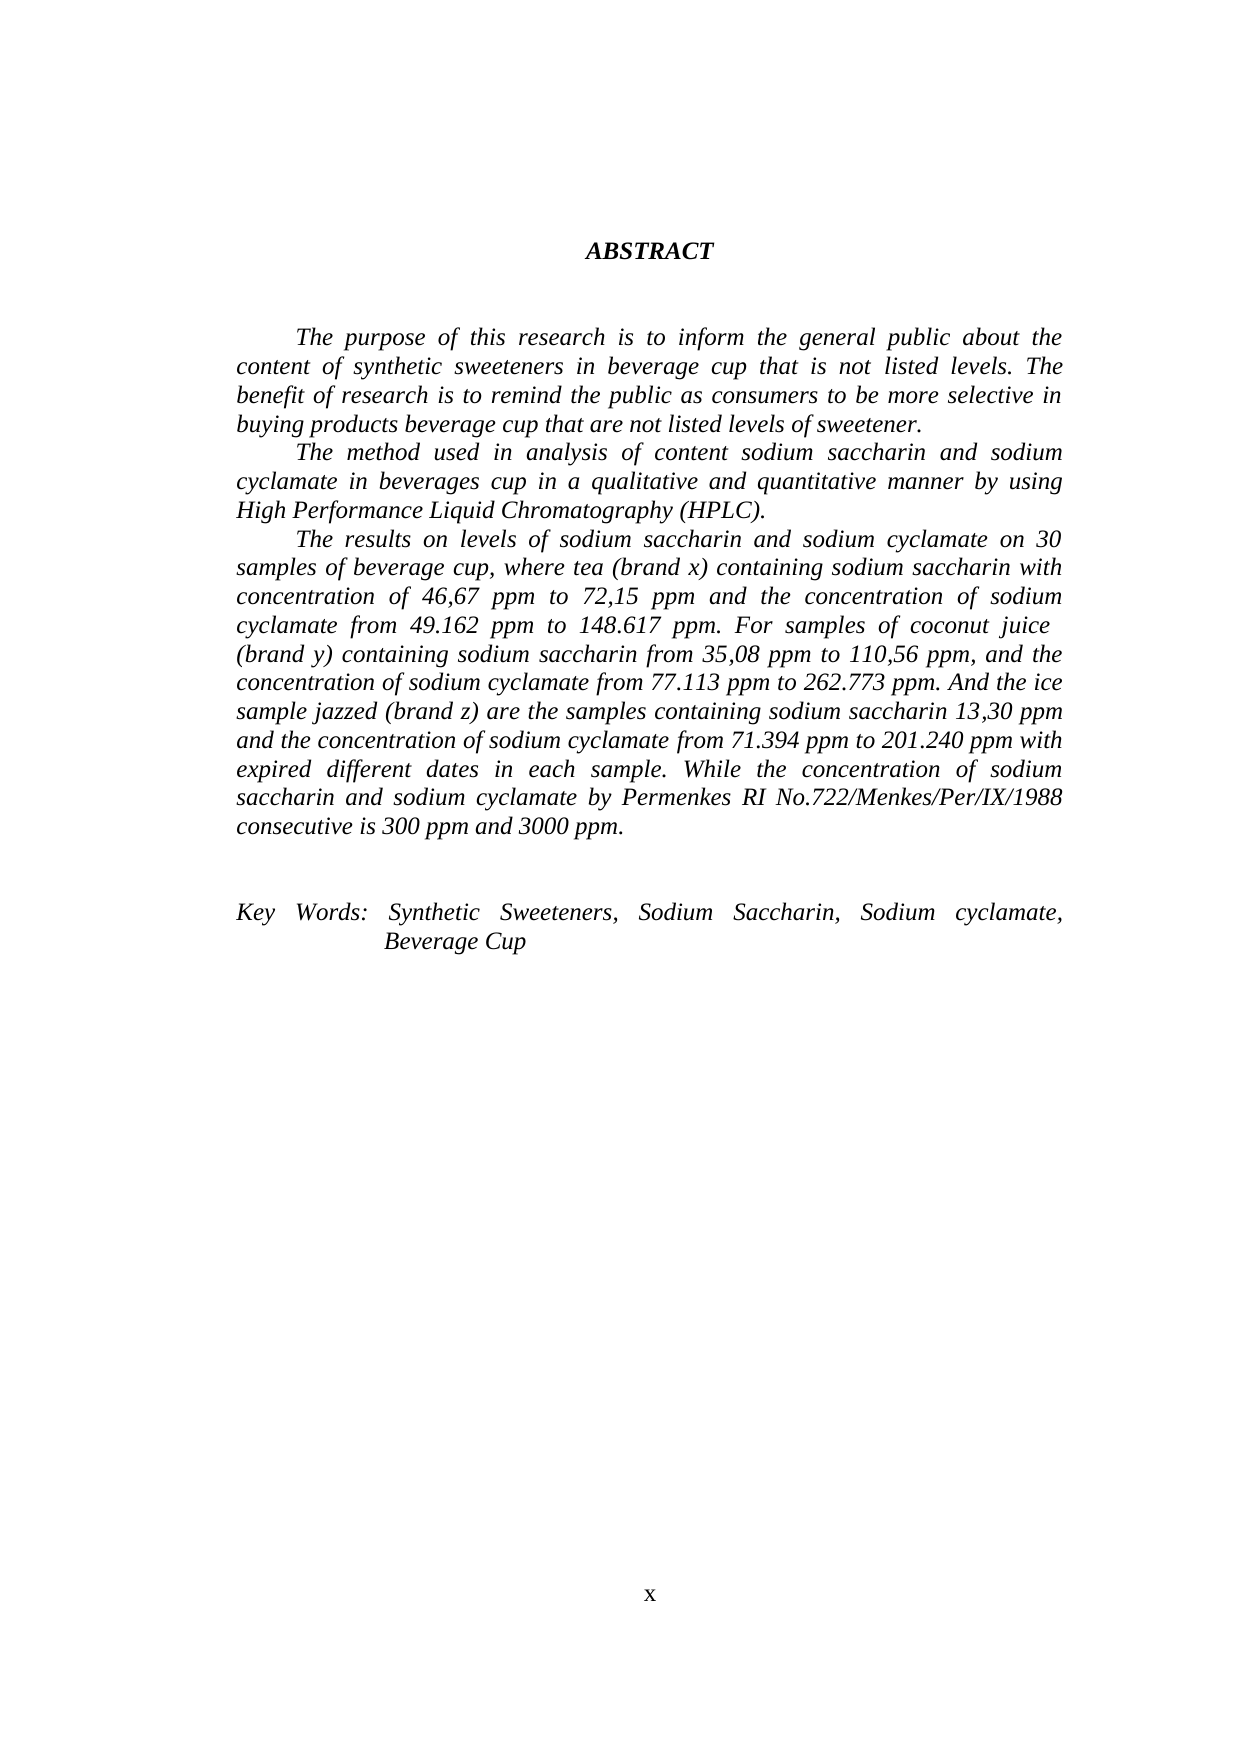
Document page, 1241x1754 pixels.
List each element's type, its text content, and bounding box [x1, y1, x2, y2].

text The method used in analysis of content sodium saccharin and sodium cyclamate in beverages cup in a qualitative and quantitative manner by using High Performance Liquid Chromatography (HPLC). [236, 437, 1063, 524]
text Key Words: Synthetic Sweeteners, Sodium Saccharin, Sodium cyclamate, Beverage Cup [236, 897, 1063, 955]
text The results on levels of sodium saccharin and sodium cyclamate on 30 samples of beverage cup, where tea (brand x) containing sodium saccharin with concentration of 46,67 ppm to 72,15 ppm and the concentration of sodium cyclamate from 49.162 ppm to 148.617 ppm. For samples of coconut juice (brand y) containing sodium saccharin from 35,08 ppm to 110,56 ppm, and the concentration of sodium cyclamate from 77.113 ppm to 262.773 ppm. And the ice sample jazzed (brand z) are the samples containing sodium saccharin 13,30 ppm and the concentration of sodium cyclamate from 71.394 ppm to 201.240 ppm with expired different dates in each sample. While the concentration of sodium saccharin and sodium cyclamate by Permenkes RI No.722/Menkes/Per/IX/1988 consecutive is 300 ppm and 3000 ppm. [236, 524, 1063, 840]
text ABSTRACT [236, 236, 1063, 265]
text The purpose of this research is to inform the general public about the content of synthetic sweeteners in beverage cup that is not listed levels. The benefit of research is to remind the public as consumers to be more selective in buying products beverage cup that are not listed levels of sweetener. [236, 322, 1063, 437]
